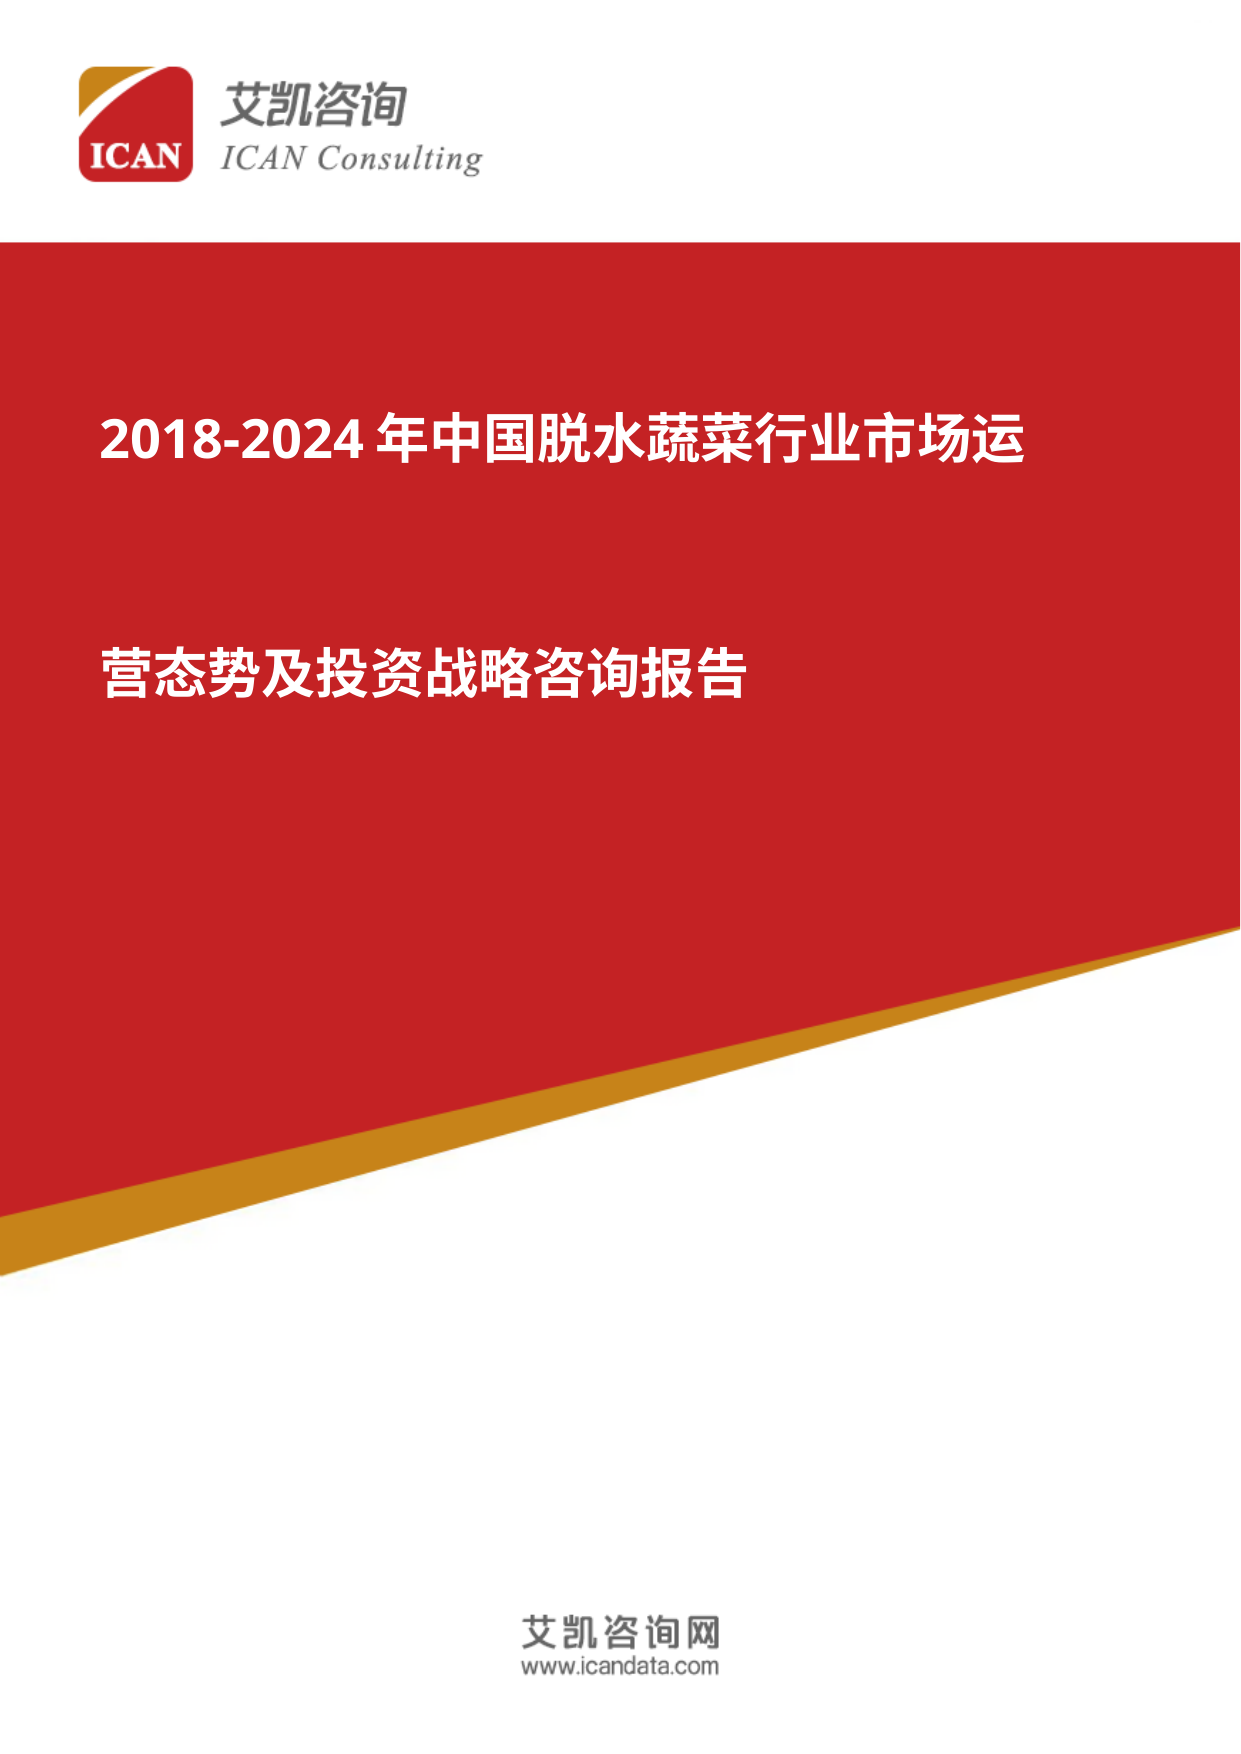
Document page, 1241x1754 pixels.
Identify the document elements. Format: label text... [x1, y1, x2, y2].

picture [0, 5, 1241, 1754]
subtitle 2018-2024年中国脱水蔬菜行业市场运营态势及投资战略咨询报告 [99, 386, 1053, 718]
